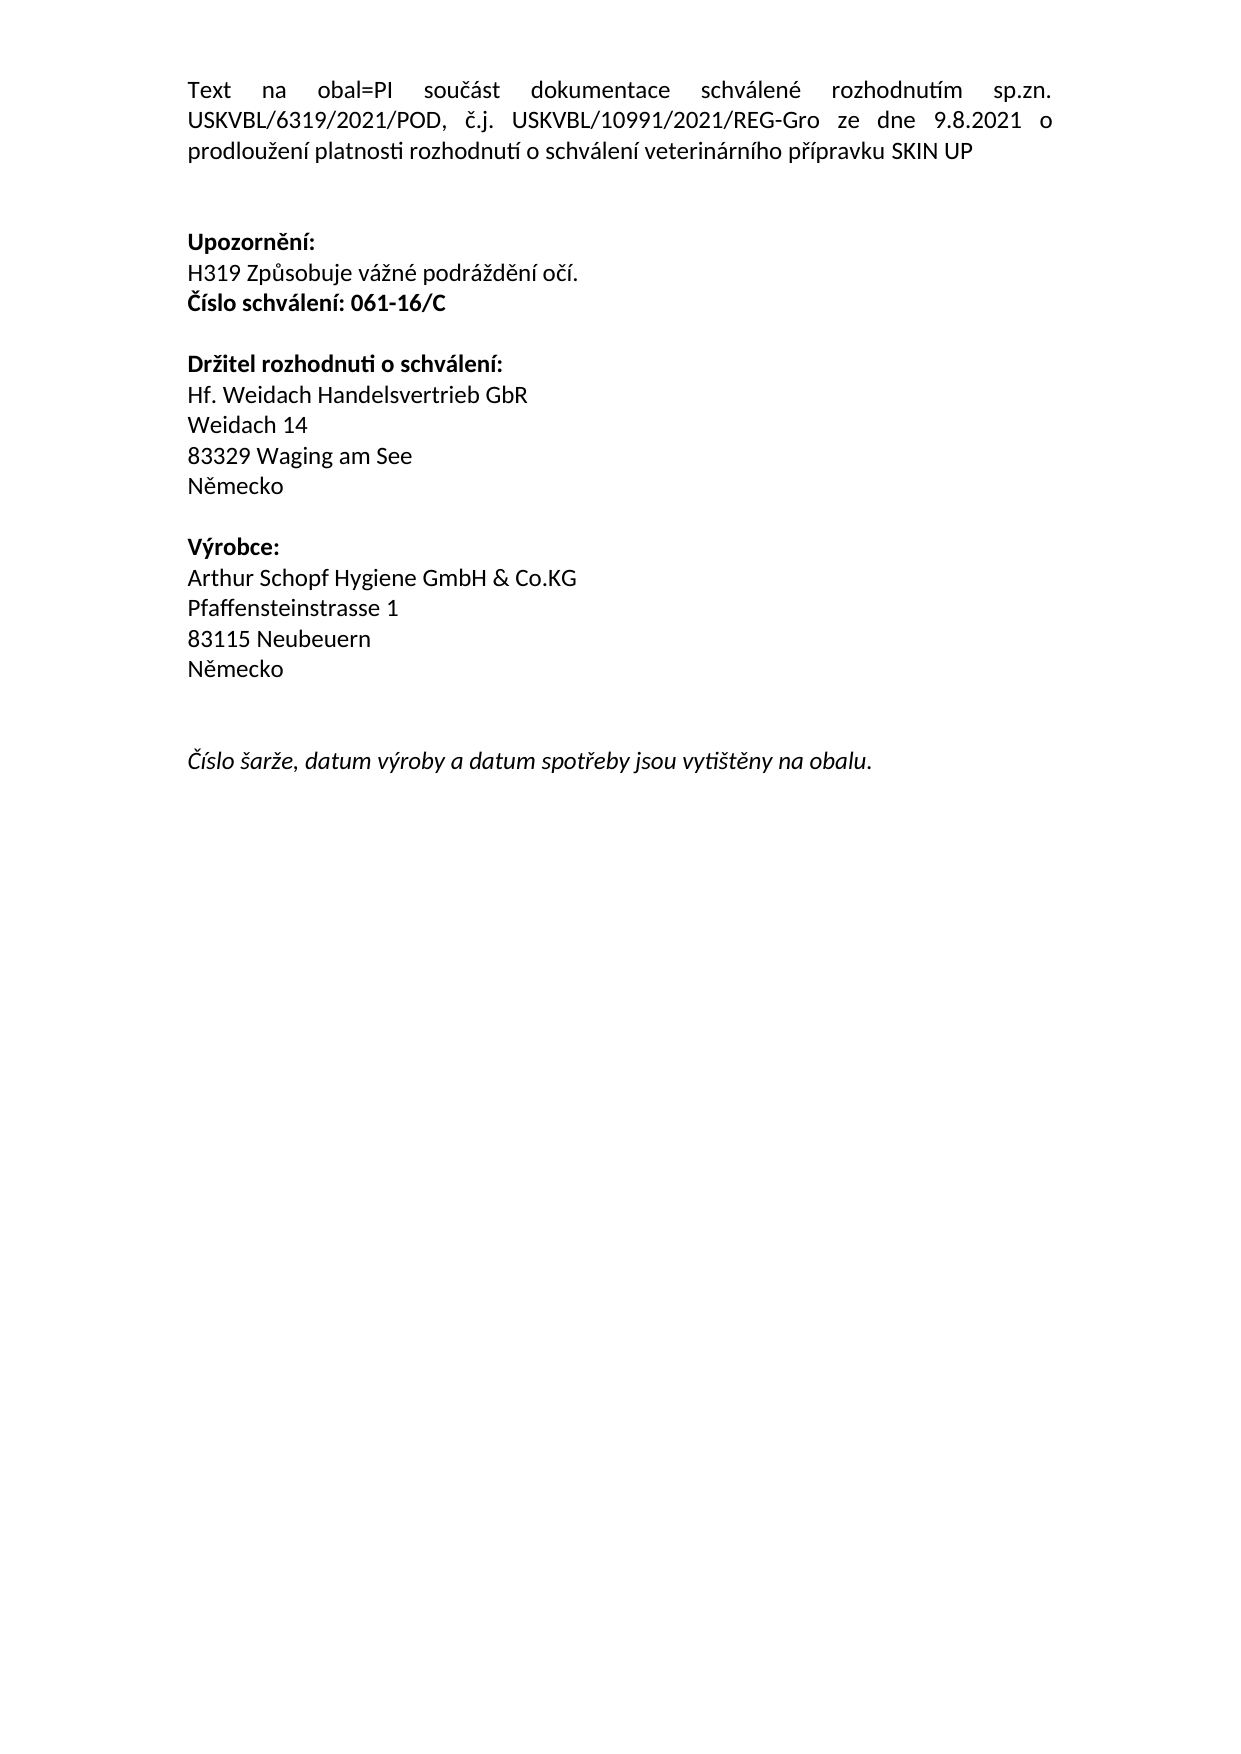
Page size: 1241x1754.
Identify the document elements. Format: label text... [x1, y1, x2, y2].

text Výrobce: [187, 532, 1053, 562]
text Weidach 14 [187, 409, 1053, 440]
text Držitel rozhodnuti o schválení: [187, 348, 1053, 379]
text Upozornění: [187, 226, 1053, 257]
text 83115 Neubeuern [187, 623, 1053, 654]
text Číslo schválení: 061-16/C [187, 287, 1053, 318]
text Arthur Schopf Hygiene GmbH & Co.KG [187, 562, 1053, 593]
text Německo [187, 654, 1053, 684]
text Číslo šarže, datum výroby a datum spotřeby jsou vytištěny na obalu. [187, 745, 1053, 776]
text 83329 Waging am See [187, 440, 1053, 471]
text Pfaffensteinstrasse 1 [187, 593, 1053, 623]
text H319 Způsobuje vážné podráždění očí. [187, 257, 1053, 287]
text Německo [187, 471, 1053, 501]
text Hf. Weidach Handelsvertrieb GbR [187, 379, 1053, 409]
